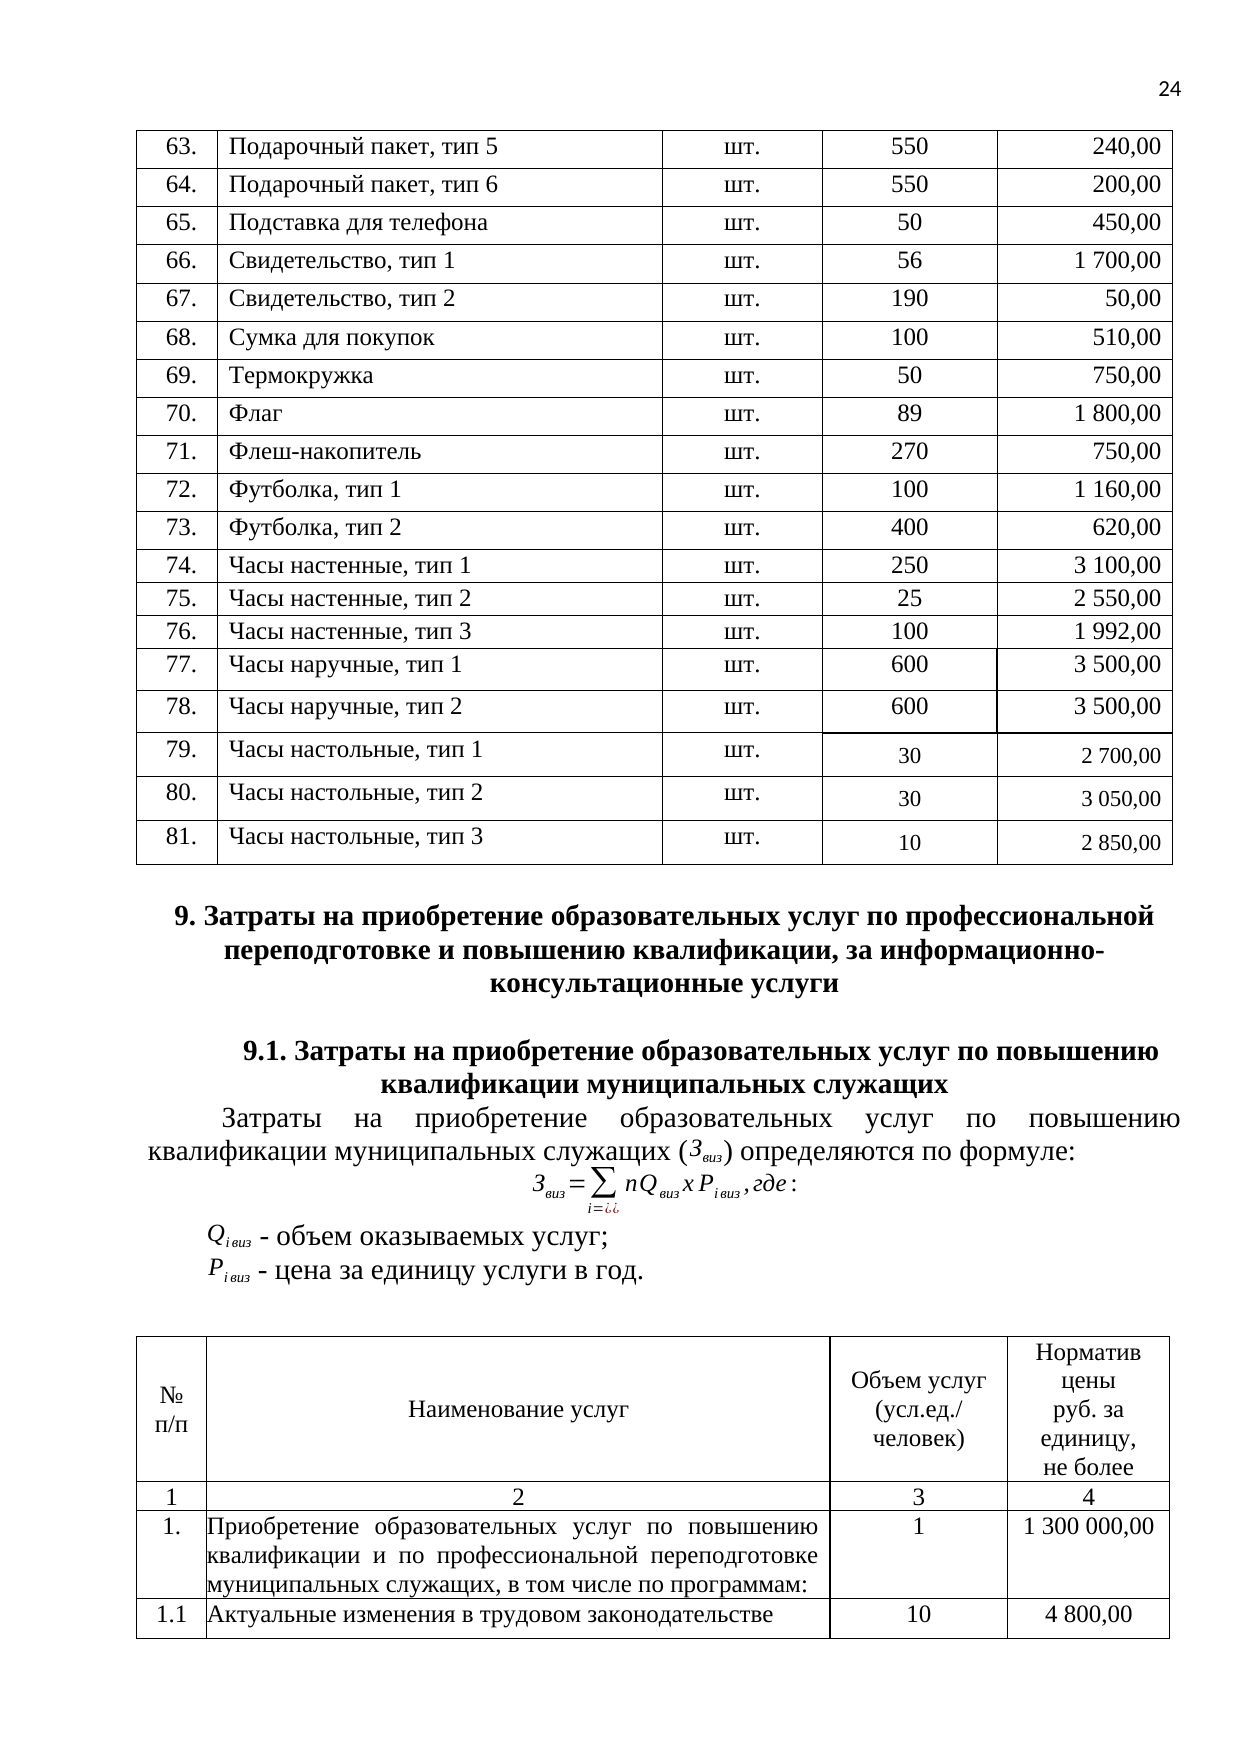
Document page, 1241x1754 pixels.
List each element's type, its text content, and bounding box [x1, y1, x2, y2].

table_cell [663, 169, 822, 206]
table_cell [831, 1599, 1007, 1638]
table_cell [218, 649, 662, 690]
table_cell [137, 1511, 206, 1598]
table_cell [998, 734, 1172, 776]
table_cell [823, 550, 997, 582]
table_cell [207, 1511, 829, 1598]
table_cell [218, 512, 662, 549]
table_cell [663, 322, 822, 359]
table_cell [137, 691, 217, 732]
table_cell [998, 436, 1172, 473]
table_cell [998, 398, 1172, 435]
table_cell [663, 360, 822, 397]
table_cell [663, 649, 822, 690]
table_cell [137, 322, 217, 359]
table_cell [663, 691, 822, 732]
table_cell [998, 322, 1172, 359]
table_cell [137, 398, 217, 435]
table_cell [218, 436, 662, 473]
text - объем оказываемых услуг; [148, 1218, 1181, 1252]
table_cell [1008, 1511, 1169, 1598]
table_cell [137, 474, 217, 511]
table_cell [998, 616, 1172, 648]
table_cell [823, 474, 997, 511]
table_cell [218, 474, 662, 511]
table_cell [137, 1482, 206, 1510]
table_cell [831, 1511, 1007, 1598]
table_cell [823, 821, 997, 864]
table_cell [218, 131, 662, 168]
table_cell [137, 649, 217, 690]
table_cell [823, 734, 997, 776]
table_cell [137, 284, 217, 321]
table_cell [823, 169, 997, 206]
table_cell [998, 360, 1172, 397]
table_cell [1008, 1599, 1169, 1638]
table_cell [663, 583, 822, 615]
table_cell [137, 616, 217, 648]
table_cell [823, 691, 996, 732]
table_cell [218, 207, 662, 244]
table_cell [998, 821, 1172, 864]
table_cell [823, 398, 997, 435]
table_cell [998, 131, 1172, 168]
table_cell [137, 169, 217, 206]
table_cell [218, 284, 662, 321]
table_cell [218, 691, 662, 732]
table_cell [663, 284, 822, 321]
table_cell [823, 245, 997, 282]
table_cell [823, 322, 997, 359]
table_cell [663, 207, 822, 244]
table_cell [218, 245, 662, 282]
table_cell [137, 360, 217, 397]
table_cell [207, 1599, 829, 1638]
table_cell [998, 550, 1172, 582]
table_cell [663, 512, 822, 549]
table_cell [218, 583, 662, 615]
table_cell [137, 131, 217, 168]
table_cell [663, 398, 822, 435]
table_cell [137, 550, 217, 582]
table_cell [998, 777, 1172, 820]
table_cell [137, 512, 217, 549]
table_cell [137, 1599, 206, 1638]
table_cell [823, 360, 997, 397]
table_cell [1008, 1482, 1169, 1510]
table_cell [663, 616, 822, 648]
text - цена за единицу услуги в год. [148, 1252, 1181, 1287]
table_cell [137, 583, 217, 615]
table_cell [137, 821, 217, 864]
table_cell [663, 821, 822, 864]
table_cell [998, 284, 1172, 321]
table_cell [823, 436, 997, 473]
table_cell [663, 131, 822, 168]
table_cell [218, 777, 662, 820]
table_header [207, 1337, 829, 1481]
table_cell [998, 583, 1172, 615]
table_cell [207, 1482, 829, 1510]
text 9.1. Затраты на приобретение образовательных услуг по повышению квалификации муниципальных служащих [148, 1033, 1181, 1100]
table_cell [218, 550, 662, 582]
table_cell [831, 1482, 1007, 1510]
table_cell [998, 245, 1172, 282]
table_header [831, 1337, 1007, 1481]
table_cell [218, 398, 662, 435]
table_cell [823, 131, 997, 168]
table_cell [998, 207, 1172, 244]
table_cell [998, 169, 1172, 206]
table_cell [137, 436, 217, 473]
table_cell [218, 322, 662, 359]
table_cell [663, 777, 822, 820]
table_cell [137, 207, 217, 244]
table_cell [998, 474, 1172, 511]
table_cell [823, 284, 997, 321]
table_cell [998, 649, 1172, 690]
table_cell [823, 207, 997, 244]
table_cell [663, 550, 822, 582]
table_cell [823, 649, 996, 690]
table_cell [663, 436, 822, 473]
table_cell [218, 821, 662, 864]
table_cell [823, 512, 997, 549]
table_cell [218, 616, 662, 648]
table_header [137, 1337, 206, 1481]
text 9. Затраты на приобретение образовательных услуг по профессиональной переподготовке и повышению квалификации, за информационно-консультационные услуги [148, 898, 1181, 999]
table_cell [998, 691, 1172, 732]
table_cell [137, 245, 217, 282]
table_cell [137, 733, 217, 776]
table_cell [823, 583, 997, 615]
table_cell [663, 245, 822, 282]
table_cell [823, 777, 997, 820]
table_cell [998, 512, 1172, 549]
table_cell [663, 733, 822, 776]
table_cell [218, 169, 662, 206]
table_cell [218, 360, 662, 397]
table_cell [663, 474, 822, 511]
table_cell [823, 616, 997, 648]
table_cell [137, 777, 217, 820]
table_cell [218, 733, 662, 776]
text Затраты на приобретение образовательных услуг по повышению квалификации муниципальных служащих () определяются по формуле: [148, 1100, 1181, 1167]
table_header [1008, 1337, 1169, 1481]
